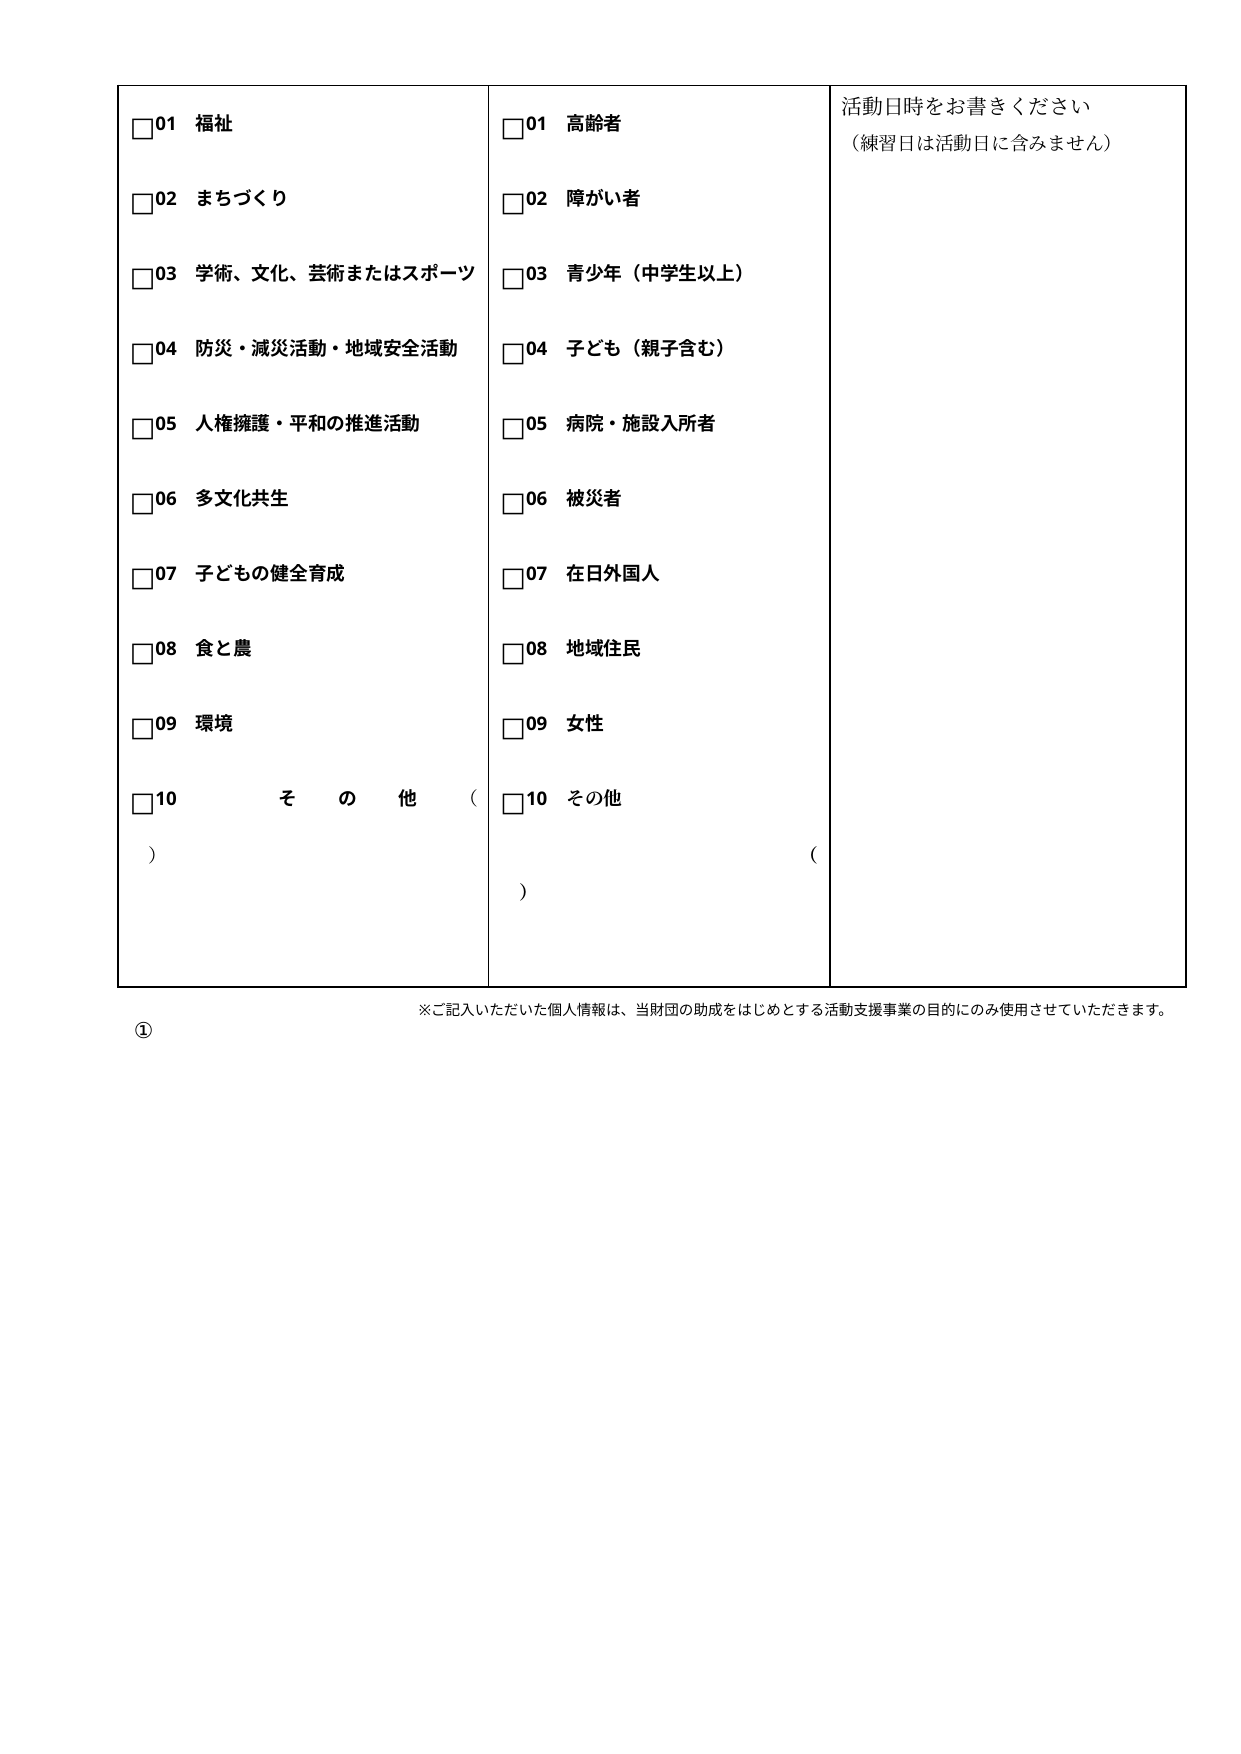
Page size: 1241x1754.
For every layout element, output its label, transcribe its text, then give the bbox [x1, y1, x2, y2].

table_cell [119, 86, 488, 986]
table_cell 活動日時をお書きください （練習日は活動日に含みません） [831, 86, 1185, 986]
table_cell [489, 86, 829, 986]
